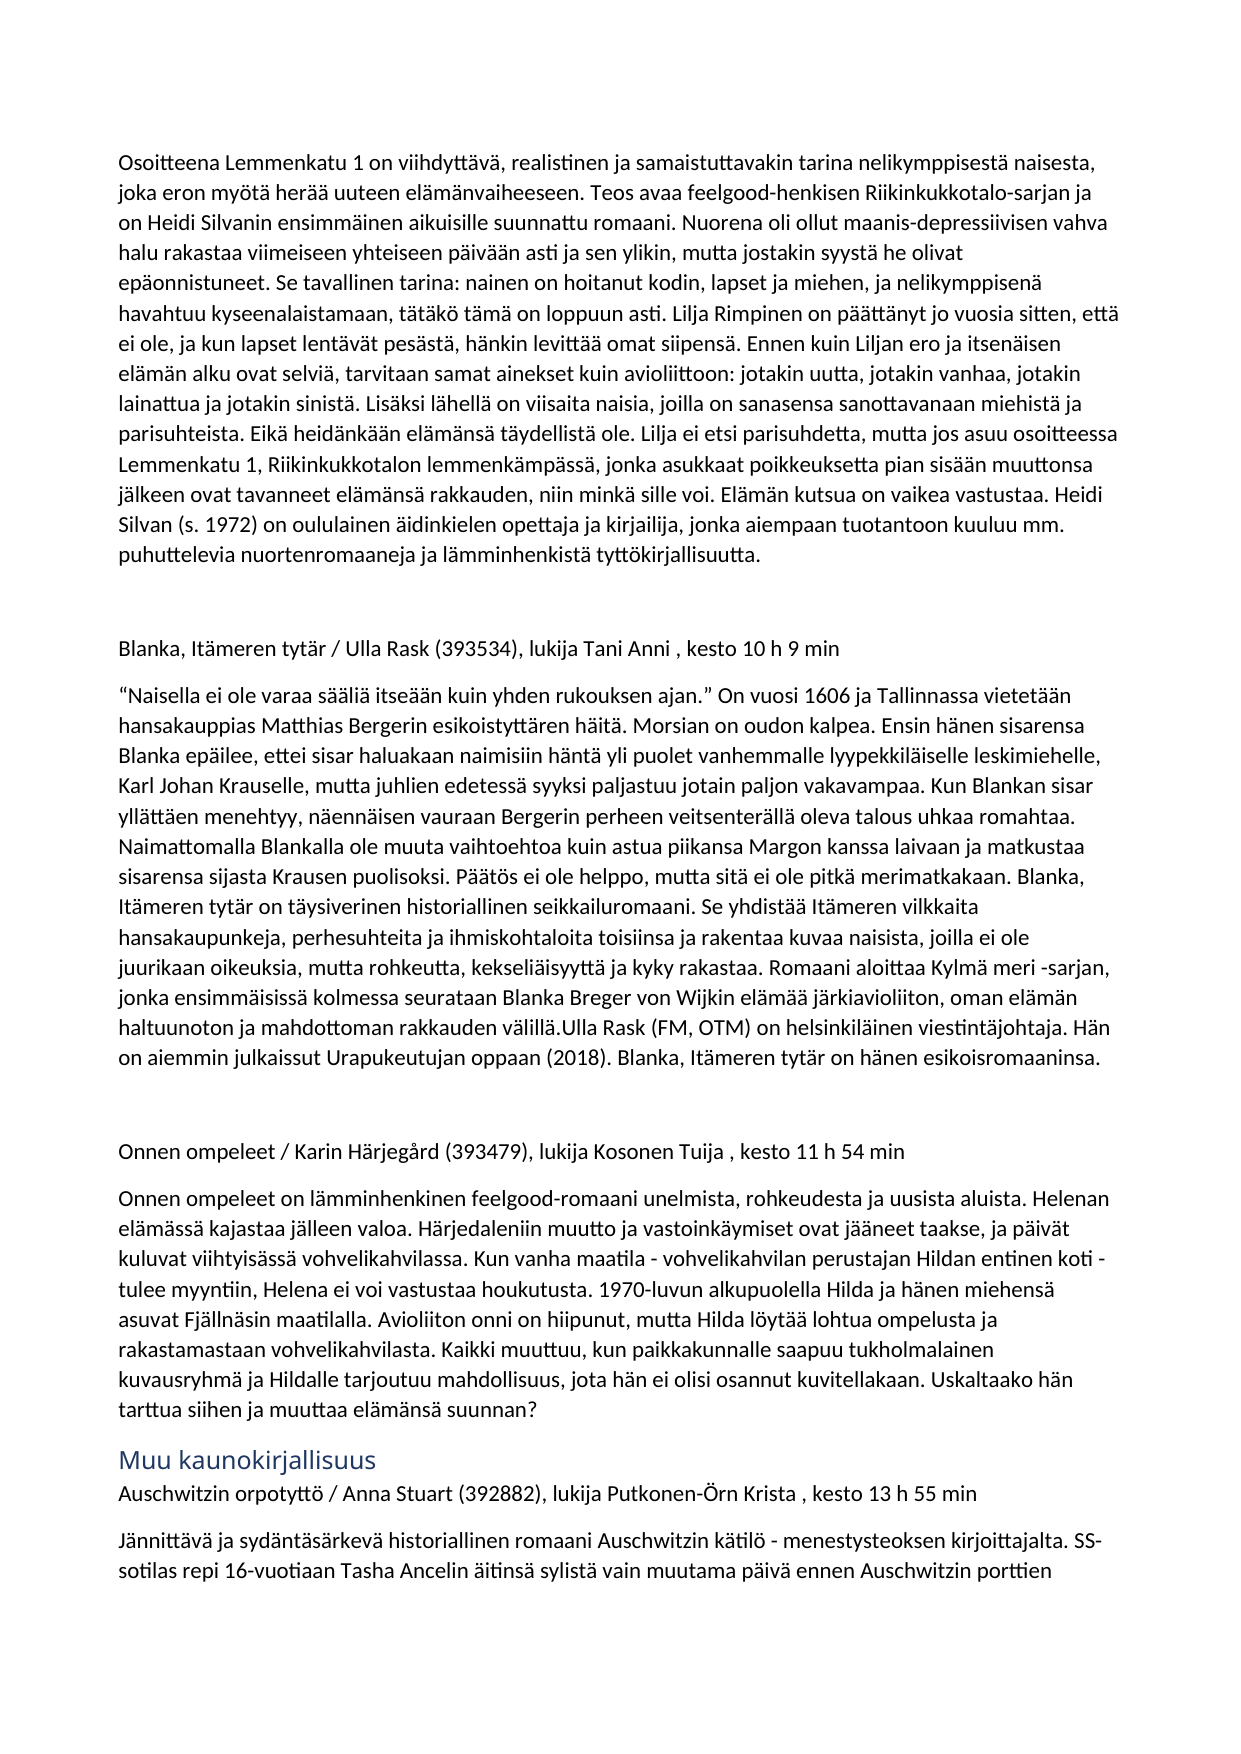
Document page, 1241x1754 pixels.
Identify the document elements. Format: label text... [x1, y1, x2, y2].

text “Naisella ei ole varaa sääliä itseään kuin yhden rukouksen ajan.” On vuosi 1606 ja Tallinnassa vietetään hansakauppias Matthias Bergerin esikoistyttären häitä. Morsian on oudon kalpea. Ensin hänen sisarensa Blanka epäilee, ettei sisar haluakaan naimisiin häntä yli puolet vanhemmalle lyypekkiläiselle leskimiehelle, Karl Johan Krauselle, mutta juhlien edetessä syyksi paljastuu jotain paljon vakavampaa. Kun Blankan sisar yllättäen menehtyy, näennäisen vauraan Bergerin perheen veitsenterällä oleva talous uhkaa romahtaa. Naimattomalla Blankalla ole muuta vaihtoehtoa kuin astua piikansa Margon kanssa laivaan ja matkustaa sisarensa sijasta Krausen puolisoksi. Päätös ei ole helppo, mutta sitä ei ole pitkä merimatkakaan. Blanka, Itämeren tytär on täysiverinen historiallinen seikkailuromaani. Se yhdistää Itämeren vilkkaita hansakaupunkeja, perhesuhteita ja ihmiskohtaloita toisiinsa ja rakentaa kuvaa naisista, joilla ei ole juurikaan oikeuksia, mutta rohkeutta, kekseliäisyyttä ja kyky rakastaa. Romaani aloittaa Kylmä meri -sarjan, jonka ensimmäisissä kolmessa seurataan Blanka Breger von Wijkin elämää järkiavioliiton, oman elämän haltuunoton ja mahdottoman rakkauden välillä.Ulla Rask (FM, OTM) on helsinkiläinen viestintäjohtaja. Hän on aiemmin julkaissut Urapukeutujan oppaan (2018). Blanka, Itämeren tytär on hänen esikoisromaaninsa. [118, 681, 1122, 1071]
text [118, 1526, 1122, 1584]
text Auschwitzin orpotyttö / Anna Stuart (392882), lukija Putkonen-Örn Krista , kesto 13 h 55 min [118, 1479, 1122, 1507]
text Osoitteena Lemmenkatu 1 on viihdyttävä, realistinen ja samaistuttavakin tarina nelikymppisestä naisesta, joka eron myötä herää uuteen elämänvaiheeseen. Teos avaa feelgood-henkisen Riikinkukkotalo-sarjan ja on Heidi Silvanin ensimmäinen aikuisille suunnattu romaani. Nuorena oli ollut maanis-depressiivisen vahva halu rakastaa viimeiseen yhteiseen päivään asti ja sen ylikin, mutta jostakin syystä he olivat epäonnistuneet. Se tavallinen tarina: nainen on hoitanut kodin, lapset ja miehen, ja nelikymppisenä havahtuu kyseenalaistamaan, tätäkö tämä on loppuun asti. Lilja Rimpinen on päättänyt jo vuosia sitten, että ei ole, ja kun lapset lentävät pesästä, hänkin levittää omat siipensä. Ennen kuin Liljan ero ja itsenäisen elämän alku ovat selviä, tarvitaan samat ainekset kuin avioliittoon: jotakin uutta, jotakin vanhaa, jotakin lainattua ja jotakin sinistä. Lisäksi lähellä on viisaita naisia, joilla on sanasensa sanottavanaan miehistä ja parisuhteista. Eikä heidänkään elämänsä täydellistä ole. Lilja ei etsi parisuhdetta, mutta jos asuu osoitteessa Lemmenkatu 1, Riikinkukkotalon lemmenkämpässä, jonka asukkaat poikkeuksetta pian sisään muuttonsa jälkeen ovat tavanneet elämänsä rakkauden, niin minkä sille voi. Elämän kutsua on vaikea vastustaa. Heidi Silvan (s. 1972) on oululainen äidinkielen opettaja ja kirjailija, jonka aiempaan tuotantoon kuuluu mm. puhuttelevia nuortenromaaneja ja lämminhenkistä tyttökirjallisuutta. [118, 148, 1122, 568]
subtitle Muu kaunokirjallisuus [118, 1442, 1122, 1476]
text Onnen ompeleet on lämminhenkinen feelgood-romaani unelmista, rohkeudesta ja uusista aluista. Helenan elämässä kajastaa jälleen valoa. Härjedaleniin muutto ja vastoinkäymiset ovat jääneet taakse, ja päivät kuluvat viihtyisässä vohvelikahvilassa. Kun vanha maatila - vohvelikahvilan perustajan Hildan entinen koti - tulee myyntiin, Helena ei voi vastustaa houkutusta. 1970-luvun alkupuolella Hilda ja hänen miehensä asuvat Fjällnäsin maatilalla. Avioliiton onni on hiipunut, mutta Hilda löytää lohtua ompelusta ja rakastamastaan vohvelikahvilasta. Kaikki muuttuu, kun paikkakunnalle saapuu tukholmalainen kuvausryhmä ja Hildalle tarjoutuu mahdollisuus, jota hän ei olisi osannut kuvitellakaan. Uskaltaako hän tarttua siihen ja muuttaa elämänsä suunnan? [118, 1184, 1122, 1423]
text Onnen ompeleet / Karin Härjegård (393479), lukija Kosonen Tuija , kesto 11 h 54 min [118, 1137, 1122, 1165]
text Blanka, Itämeren tytär / Ulla Rask (393534), lukija Tani Anni , kesto 10 h 9 min [118, 634, 1122, 662]
